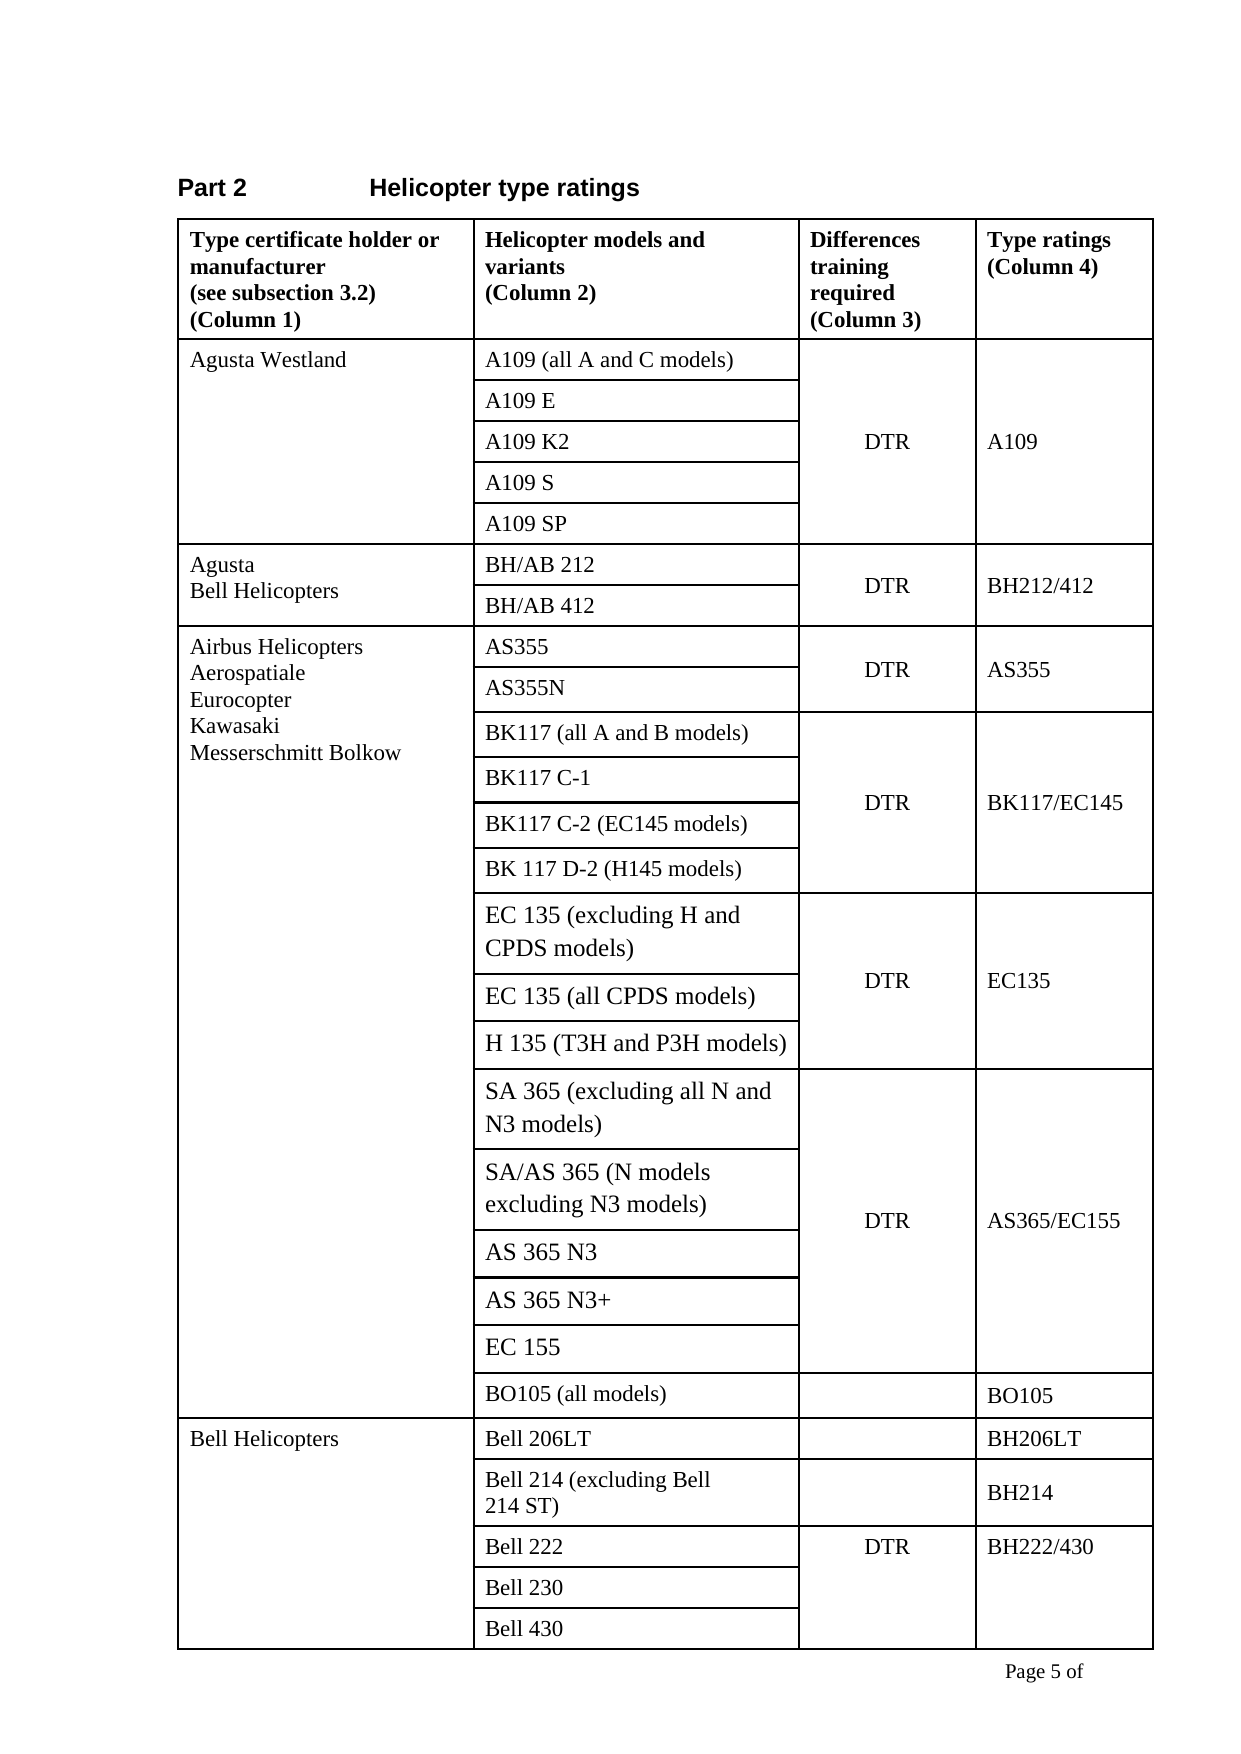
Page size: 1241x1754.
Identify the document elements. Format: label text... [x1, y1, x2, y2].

table_cell AS355 [475, 627, 798, 666]
table_cell H 135 (T3H and P3H models) [475, 1022, 798, 1068]
table_cell BH222/430 [977, 1527, 1152, 1648]
table_cell [800, 1374, 975, 1417]
subtitle Part 2 Helicopter type ratings [177, 173, 1063, 201]
table_cell BK117 C-2 (EC145 models) [475, 804, 798, 847]
table_header Differences training required (Column 3) [800, 220, 975, 338]
table_header Helicopter models and variants (Column 2) [475, 220, 798, 338]
table_cell Bell 214 (excluding Bell 214 ST) [475, 1460, 798, 1525]
table_cell DTR [800, 894, 975, 1068]
table_cell BH/AB 412 [475, 586, 798, 625]
table_cell DTR [800, 713, 975, 892]
table_cell [800, 1460, 975, 1525]
table_cell EC 155 [475, 1326, 798, 1372]
table_cell A109 (all A and C models) [475, 340, 798, 379]
table_cell EC 135 (excluding H and CPDS models) [475, 894, 798, 972]
table_cell BH206LT [977, 1419, 1152, 1458]
table_cell A109 SP [475, 504, 798, 543]
table_cell Bell 206LT [475, 1419, 798, 1458]
table_cell Bell 430 [475, 1609, 798, 1648]
table_cell DTR [800, 545, 975, 625]
table_cell AS365/EC155 [977, 1070, 1152, 1372]
table_header Type ratings (Column 4) [977, 220, 1152, 338]
table_cell Bell 222 [475, 1527, 798, 1566]
table_cell Agusta Westland [179, 340, 473, 543]
table_cell [800, 1419, 975, 1458]
table_cell BK117 (all A and B models) [475, 713, 798, 756]
table_cell Bell 230 [475, 1568, 798, 1607]
table_cell A109 K2 [475, 422, 798, 461]
table_cell AS355N [475, 668, 798, 711]
table_cell SA/AS 365 (N models excluding N3 models) [475, 1150, 798, 1229]
table_cell EC135 [977, 894, 1152, 1068]
table_cell BO105 (all models) [475, 1374, 798, 1417]
table_cell BO105 [977, 1374, 1152, 1417]
table_cell A109 [977, 340, 1152, 543]
table_cell DTR [800, 340, 975, 543]
table_cell DTR [800, 1070, 975, 1372]
table_cell BK117 C-1 [475, 758, 798, 801]
table_cell Agusta Bell Helicopters [179, 545, 473, 625]
table_cell SA 365 (excluding all N and N3 models) [475, 1070, 798, 1148]
table_cell A109 E [475, 381, 798, 420]
table_cell BH/AB 212 [475, 545, 798, 584]
table_cell A109 S [475, 463, 798, 502]
table_cell DTR [800, 1527, 975, 1648]
table_cell BK 117 D-2 (H145 models) [475, 849, 798, 892]
table_cell Bell Helicopters [179, 1419, 473, 1648]
table_cell Airbus Helicopters Aerospatiale Eurocopter Kawasaki Messerschmitt Bolkow [179, 627, 473, 1417]
table_cell BK117/EC145 [977, 713, 1152, 892]
table_cell AS 365 N3 [475, 1231, 798, 1276]
table_header Type certificate holder or manufacturer (see subsection 3.2) (Column 1) [179, 220, 473, 338]
table_cell BH212/412 [977, 545, 1152, 625]
table_cell EC 135 (all CPDS models) [475, 975, 798, 1020]
table_cell AS355 [977, 627, 1152, 711]
table_cell BH214 [977, 1460, 1152, 1525]
table_cell DTR [800, 627, 975, 711]
table_cell AS 365 N3+ [475, 1279, 798, 1324]
